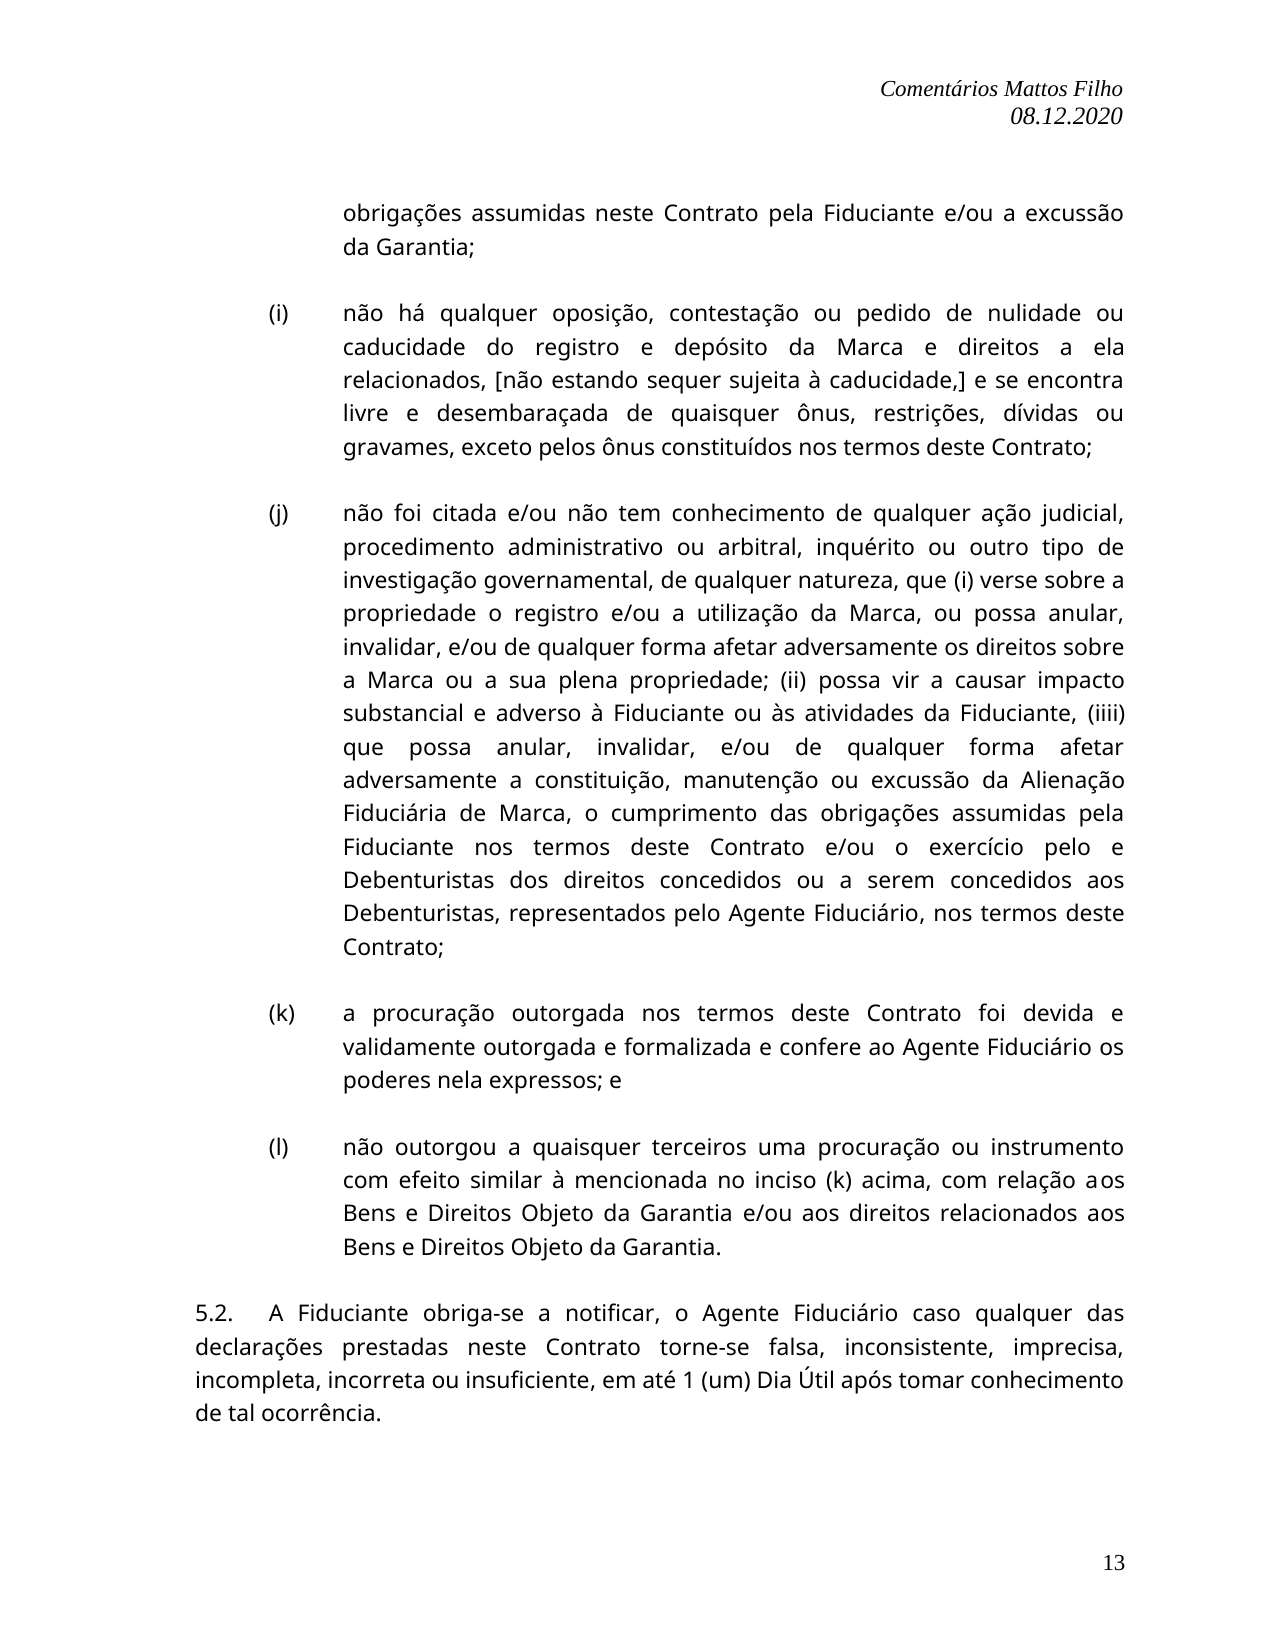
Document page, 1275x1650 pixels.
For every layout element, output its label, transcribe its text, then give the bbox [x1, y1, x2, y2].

list a procuração outorgada nos termos deste Contrato foi devida e validamente outorgada e formalizada e confere ao Agente Fiduciário os poderes nela expressos; e [269, 995, 1125, 1095]
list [269, 195, 1125, 262]
list não foi citada e/ou não tem conhecimento de qualquer ação judicial, procedimento administrativo ou arbitral, inquérito ou outro tipo de investigação governamental, de qualquer natureza, que (i) verse sobre a propriedade o registro e/ou a utilização da Marca, ou possa anular, invalidar, e/ou de qualquer forma afetar adversamente os direitos sobre a Marca ou a sua plena propriedade; (ii) possa vir a causar impacto substancial e adverso à Fiduciante ou às atividades da Fiduciante, (iiii) que possa anular, invalidar, e/ou de qualquer forma afetar adversamente a constituição, manutenção ou excussão da Alienação Fiduciária de Marca, o cumprimento das obrigações assumidas pela Fiduciante nos termos deste Contrato e/ou o exercício pelo e Debenturistas dos direitos concedidos ou a serem concedidos aos Debenturistas, representados pelo Agente Fiduciário, nos termos deste Contrato; [269, 495, 1125, 962]
list não há qualquer oposição, contestação ou pedido de nulidade ou caducidade do registro e depósito da Marca e direitos a ela relacionados, [não estando sequer sujeita à caducidade,] e se encontra livre e desembaraçada de quaisquer ônus, restrições, dívidas ou gravames, exceto pelos ônus constituídos nos termos deste Contrato; [269, 295, 1125, 462]
list A Fiduciante obriga-se a notificar, o Agente Fiduciário caso qualquer das declarações prestadas neste Contrato torne-se falsa, inconsistente, imprecisa, incompleta, incorreta ou insuficiente, em até 1 (um) Dia Útil após tomar conhecimento de tal ocorrência. [195, 1295, 1125, 1428]
list não outorgou a quaisquer terceiros uma procuração ou instrumento com efeito similar à mencionada no inciso (k) acima, com relação aos Bens e Direitos Objeto da Garantia e/ou aos direitos relacionados aos Bens e Direitos Objeto da Garantia. [269, 1128, 1125, 1262]
